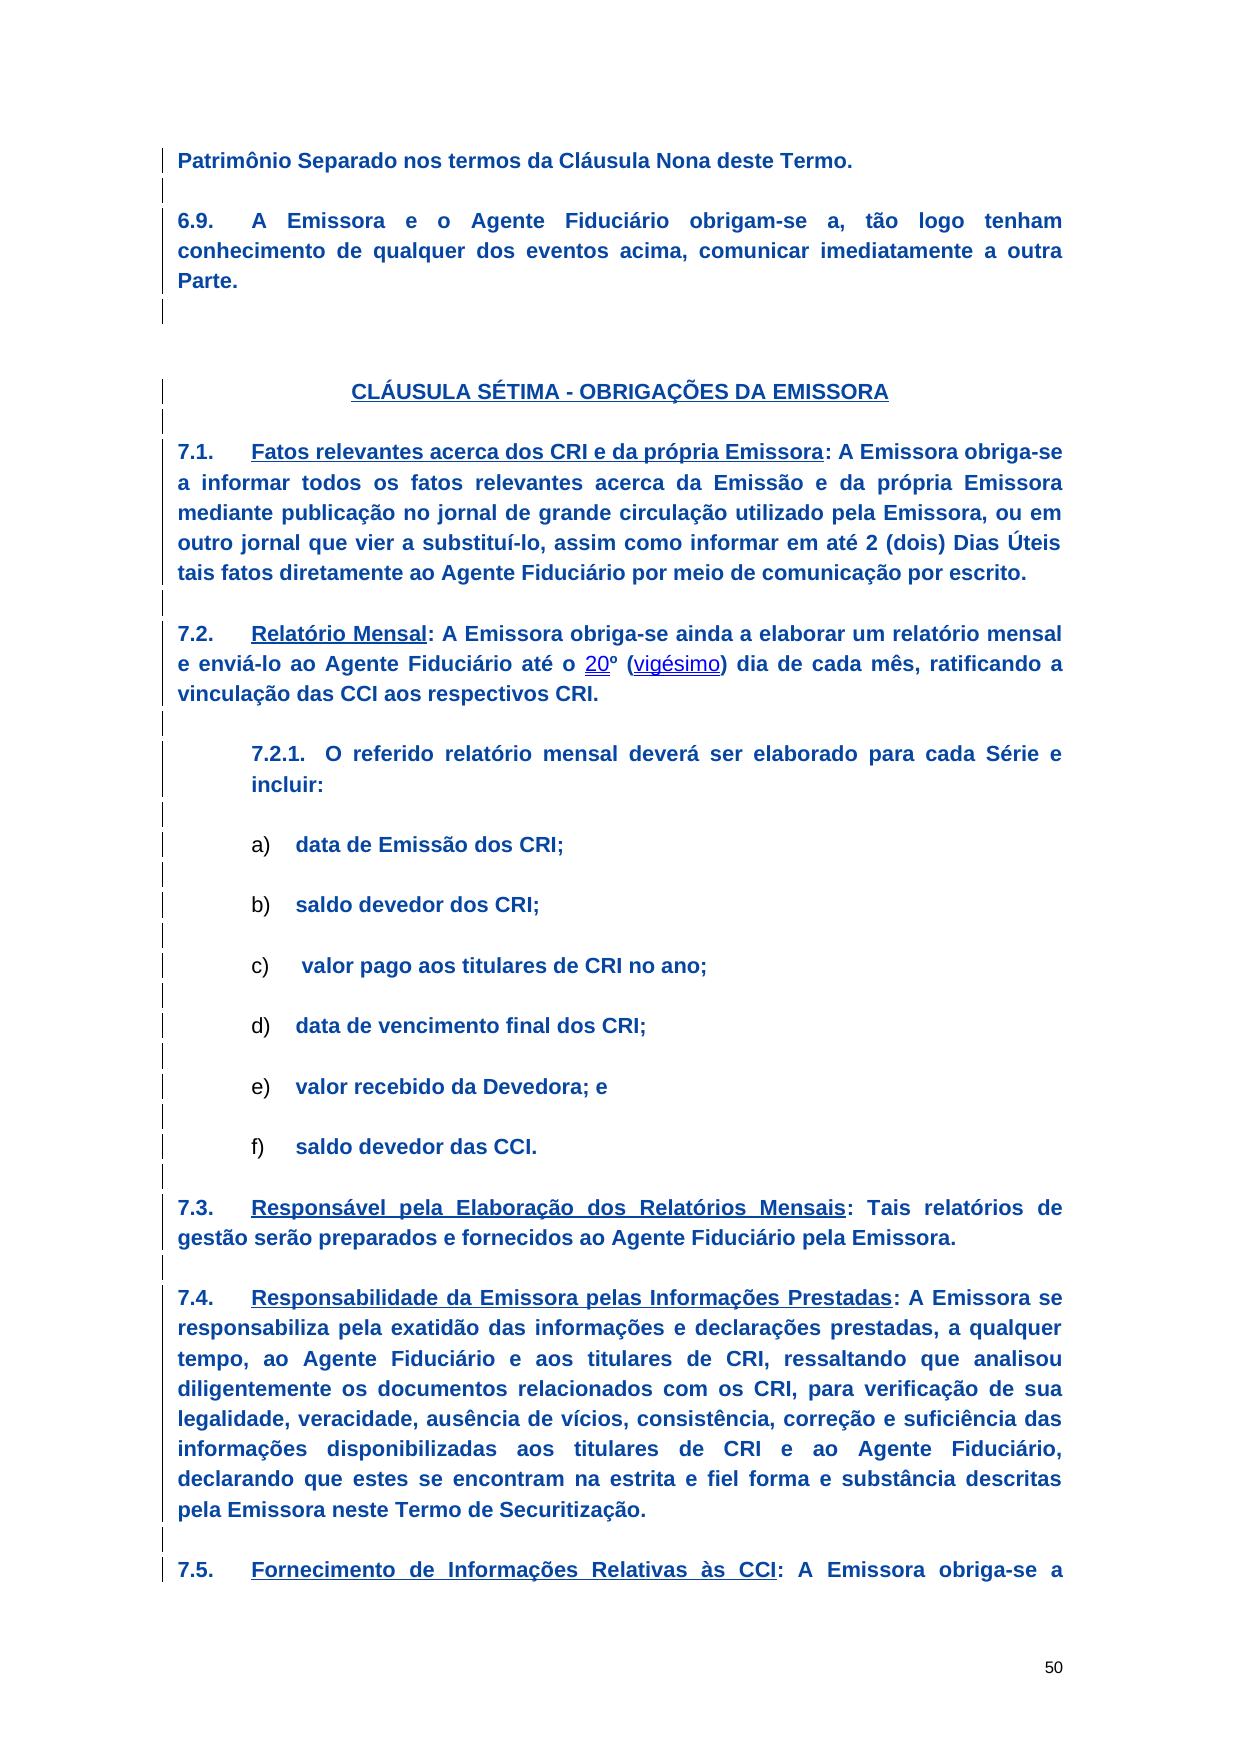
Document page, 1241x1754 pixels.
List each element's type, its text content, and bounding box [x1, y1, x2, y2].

text 7.3. Responsável pela Elaboração dos Relatórios Mensais: Tais relatórios de gestão serão preparados e fornecidos ao Agente Fiduciário pela Emissora. [177, 1194, 1063, 1250]
text 7.4. Responsabilidade da Emissora pelas Informações Prestadas: A Emissora se responsabiliza pela exatidão das informações e declarações prestadas, a qualquer tempo, ao Agente Fiduciário e aos titulares de CRI, ressaltando que analisou diligentemente os documentos relacionados com os CRI, para verificação de sua legalidade, veracidade, ausência de vícios, consistência, correção e suficiência das informações disponibilizadas aos titulares de CRI e ao Agente Fiduciário, declarando que estes se encontram na estrita e fiel forma e substância descritas pela Emissora neste Termo de Securitização. [177, 1285, 1063, 1522]
text 6.9. A Emissora e o Agente Fiduciário obrigam-se a, tão logo tenham conhecimento de qualquer dos eventos acima, comunicar imediatamente a outra Parte. [177, 208, 1063, 294]
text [177, 1557, 1063, 1582]
list data de Emissão dos CRI; [251, 832, 1063, 857]
text 7.1. Fatos relevantes acerca dos CRI e da própria Emissora: A Emissora obriga-se a informar todos os fatos relevantes acerca da Emissão e da própria Emissora mediante publicação no jornal de grande circulação utilizado pela Emissora, ou em outro jornal que vier a substituí-lo, assim como informar em até 2 (dois) Dias Úteis tais fatos diretamente ao Agente Fiduciário por meio de comunicação por escrito. [177, 439, 1063, 585]
subtitle CLÁUSULA SÉTIMA - OBRIGAÇÕES DA EMISSORA [177, 379, 1063, 404]
text 7.2.1. O referido relatório mensal deverá ser elaborado para cada Série e incluir: [251, 741, 1063, 797]
list valor pago aos titulares de CRI no ano; [251, 953, 1063, 978]
text 7.2. Relatório Mensal: A Emissora obriga-se ainda a elaborar um relatório mensal e enviá-lo ao Agente Fiduciário até o 20º (vigésimo) dia de cada mês, ratificando a vinculação das CCI aos respectivos CRI. [177, 621, 1063, 706]
list valor recebido da Devedora; e [251, 1074, 1063, 1099]
list saldo devedor dos CRI; [251, 892, 1063, 918]
list saldo devedor das CCI. [251, 1134, 1063, 1159]
list data de vencimento final dos CRI; [251, 1013, 1063, 1038]
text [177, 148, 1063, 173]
